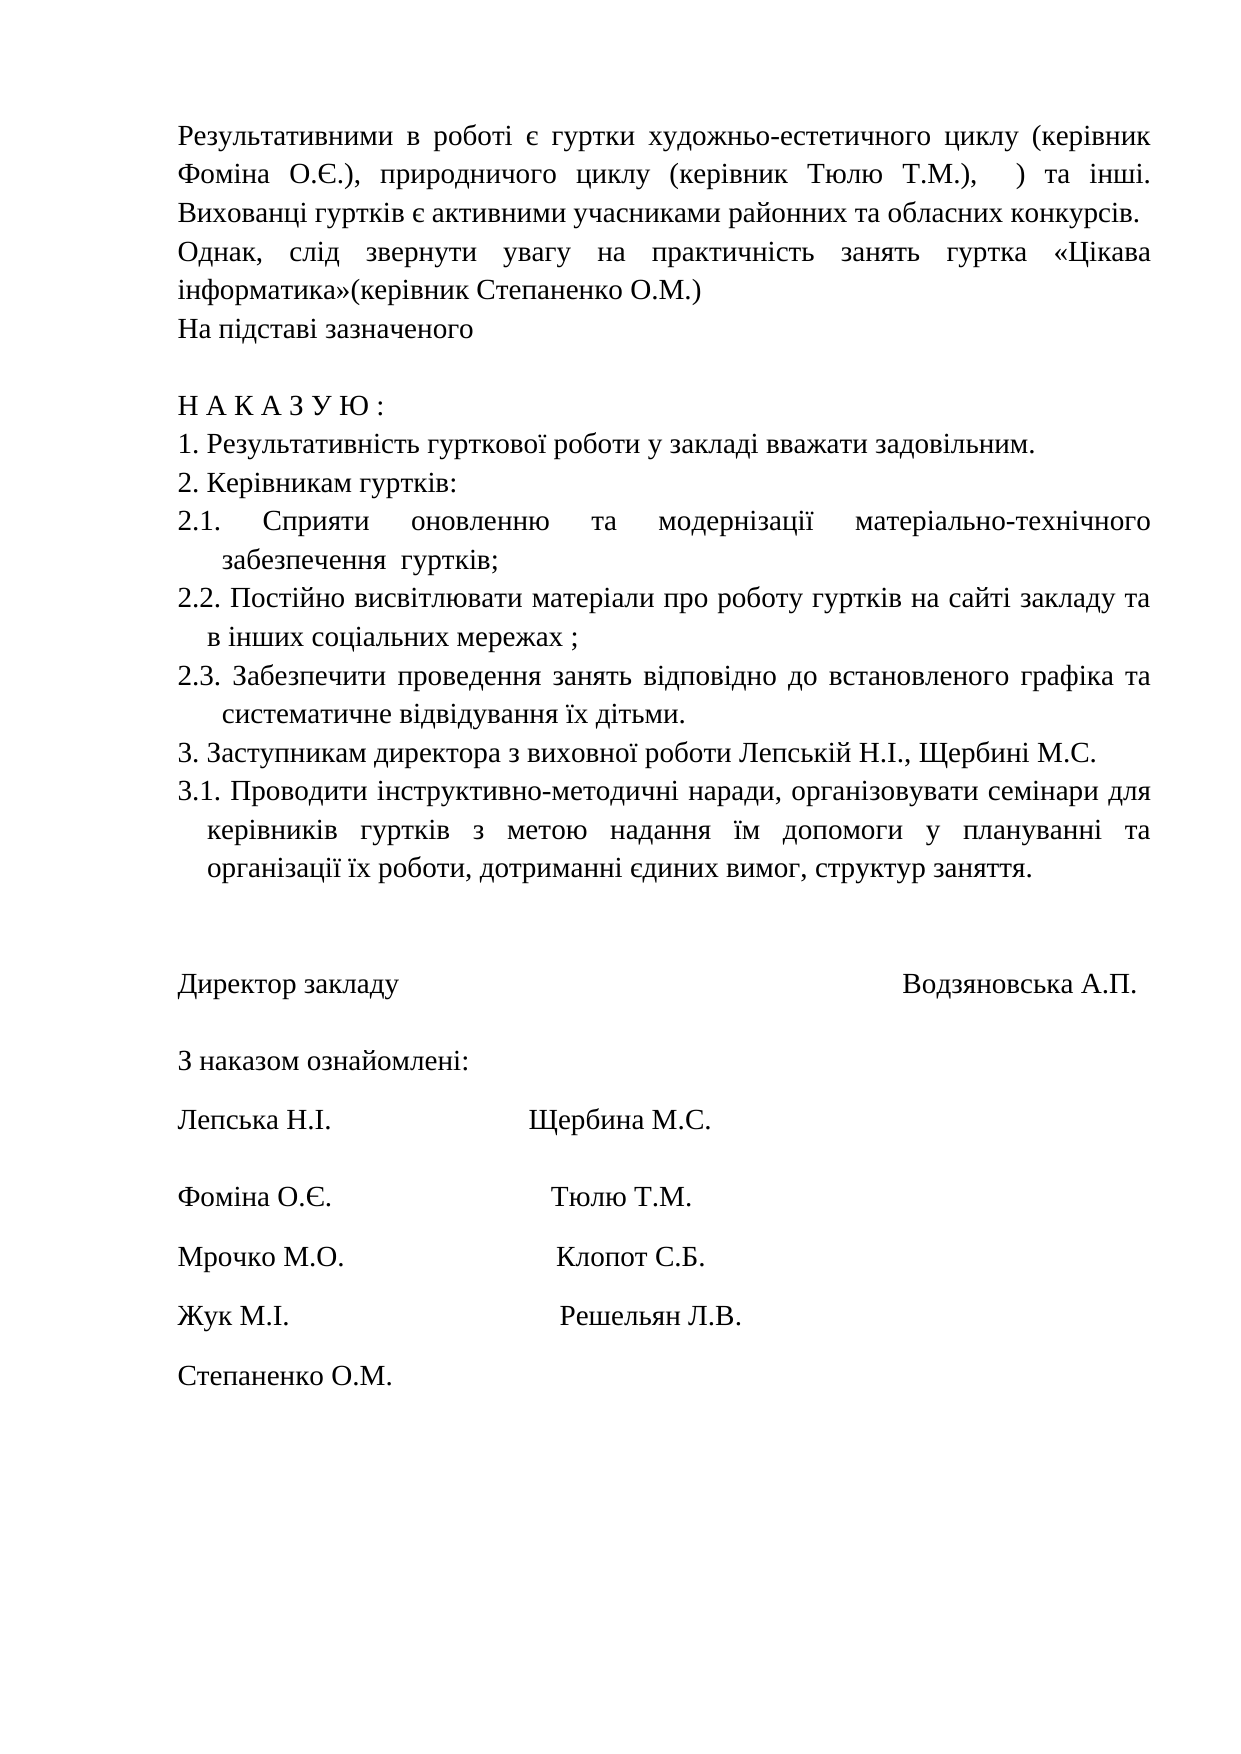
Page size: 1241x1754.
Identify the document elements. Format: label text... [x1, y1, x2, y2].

text 2.3. Забезпечити проведення занять відповідно до встановленого графіка та систематичне відвідування їх дітьми. [177, 658, 1152, 730]
text Жук М.І. Решельян Л.В. [177, 1298, 1152, 1332]
text Степаненко О.М. [177, 1358, 1152, 1391]
text З наказом ознайомлені: [177, 1043, 1152, 1077]
text 3. Заступникам директора з виховної роботи Лепській Н.І., Щербині М.С. [177, 735, 1152, 768]
text 2.1. Сприяти оновленню та модернізації матеріально-технічного забезпечення гуртків; [177, 503, 1152, 576]
text Лепська Н.І. Щербина М.С. [177, 1102, 1152, 1136]
text 2.2. Постійно висвітлювати матеріали про роботу гуртків на сайті закладу та в інших соціальних мережах ; [177, 581, 1152, 653]
text Однак, слід звернути увагу на практичність занять гуртка «Цікава інформатика»(керівник Степаненко О.М.) [177, 234, 1152, 306]
text 3.1. Проводити інструктивно-методичні наради, організовувати семінари для керівників гуртків з метою надання їм допомоги у плануванні та організації їх роботи, дотриманні єдиних вимог, структур заняття. [177, 773, 1152, 884]
text 1. Результативність гурткової роботи у закладі вважати задовільним. [177, 426, 1152, 460]
text Мрочко М.О. Клопот С.Б. [177, 1239, 1152, 1272]
text На підставі зазначеного [177, 311, 1152, 344]
text Результативними в роботі є гуртки художньо-естетичного циклу (керівник Фоміна О.Є.), природничого циклу (керівник Тюлю Т.М.), ) та інші. Вихованці гуртків є активними учасниками районних та обласних конкурсів. [177, 118, 1152, 229]
text Н А К А З У Ю : [177, 388, 1152, 421]
text Фоміна О.Є. Тюлю Т.М. [177, 1179, 1152, 1213]
text 2. Керівникам гуртків: [177, 465, 1152, 498]
text Директор закладу Водзяновська А.П. [177, 966, 1152, 999]
